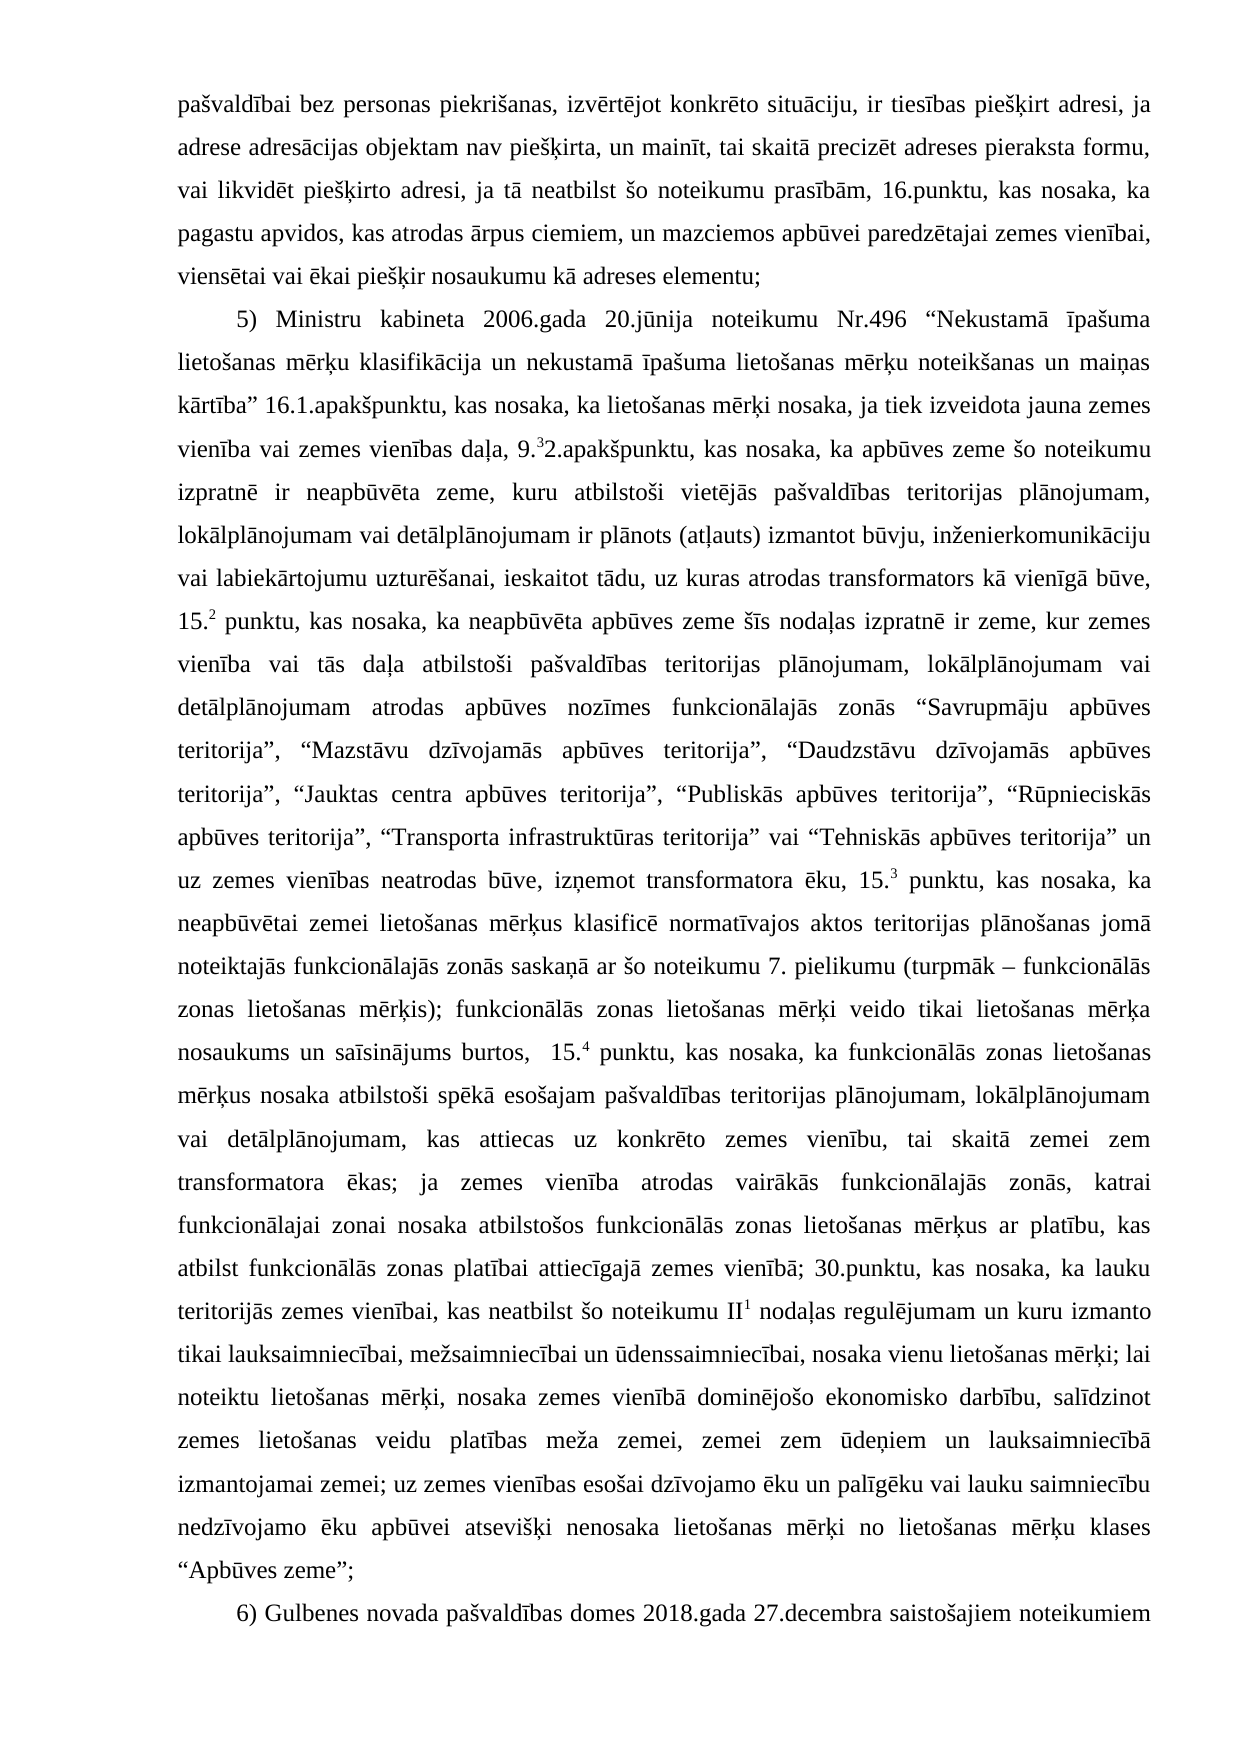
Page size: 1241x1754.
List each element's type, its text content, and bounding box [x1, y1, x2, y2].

text 5) Ministru kabineta 2006.gada 20.jūnija noteikumu Nr.496 “Nekustamā īpašuma lietošanas mērķu klasifikācija un nekustamā īpašuma lietošanas mērķu noteikšanas un maiņas kārtība” 16.1.apakšpunktu, kas nosaka, ka lietošanas mērķi nosaka, ja tiek izveidota jauna zemes vienība vai zemes vienības daļa, 9.32.apakšpunktu, kas nosaka, ka apbūves zeme šo noteikumu izpratnē ir neapbūvēta zeme, kuru atbilstoši vietējās pašvaldības teritorijas plānojumam, lokālplānojumam vai detālplānojumam ir plānots (atļauts) izmantot būvju, inženierkomunikāciju vai labiekārtojumu uzturēšanai, ieskaitot tādu, uz kuras atrodas transformators kā vienīgā būve, 15.2 punktu, kas nosaka, ka neapbūvēta apbūves zeme šīs nodaļas izpratnē ir zeme, kur zemes vienība vai tās daļa atbilstoši pašvaldības teritorijas plānojumam, lokālplānojumam vai detālplānojumam atrodas apbūves nozīmes funkcionālajās zonās “Savrupmāju apbūves teritorija”, “Mazstāvu dzīvojamās apbūves teritorija”, “Daudzstāvu dzīvojamās apbūves teritorija”, “Jauktas centra apbūves teritorija”, “Publiskās apbūves teritorija”, “Rūpnieciskās apbūves teritorija”, “Transporta infrastruktūras teritorija” vai “Tehniskās apbūves teritorija” un uz zemes vienības neatrodas būve, izņemot transformatora ēku, 15.3 punktu, kas nosaka, ka neapbūvētai zemei lietošanas mērķus klasificē normatīvajos aktos teritorijas plānošanas jomā noteiktajās funkcionālajās zonās saskaņā ar šo noteikumu 7. pielikumu (turpmāk – funkcionālās zonas lietošanas mērķis); funkcionālās zonas lietošanas mērķi veido tikai lietošanas mērķa nosaukums un saīsinājums burtos, 15.4 punktu, kas nosaka, ka funkcionālās zonas lietošanas mērķus nosaka atbilstoši spēkā esošajam pašvaldības teritorijas plānojumam, lokālplānojumam vai detālplānojumam, kas attiecas uz konkrēto zemes vienību, tai skaitā zemei zem transformatora ēkas; ja zemes vienība atrodas vairākās funkcionālajās zonās, katrai funkcionālajai zonai nosaka atbilstošos funkcionālās zonas lietošanas mērķus ar platību, kas atbilst funkcionālās zonas platībai attiecīgajā zemes vienībā; 30.punktu, kas nosaka, ka lauku teritorijās zemes vienībai, kas neatbilst šo noteikumu II1 nodaļas regulējumam un kuru izmanto tikai lauksaimniecībai, mežsaimniecībai un ūdenssaimniecībai, nosaka vienu lietošanas mērķi; lai noteiktu lietošanas mērķi, nosaka zemes vienībā dominējošo ekonomisko darbību, salīdzinot zemes lietošanas veidu platības meža zemei, zemei zem ūdeņiem un lauksaimniecībā izmantojamai zemei; uz zemes vienības esošai dzīvojamo ēku un palīgēku vai lauku saimniecību nedzīvojamo ēku apbūvei atsevišķi nenosaka lietošanas mērķi no lietošanas mērķu klases “Apbūves zeme”; [177, 304, 1152, 1584]
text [177, 89, 1152, 290]
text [177, 1598, 1152, 1627]
